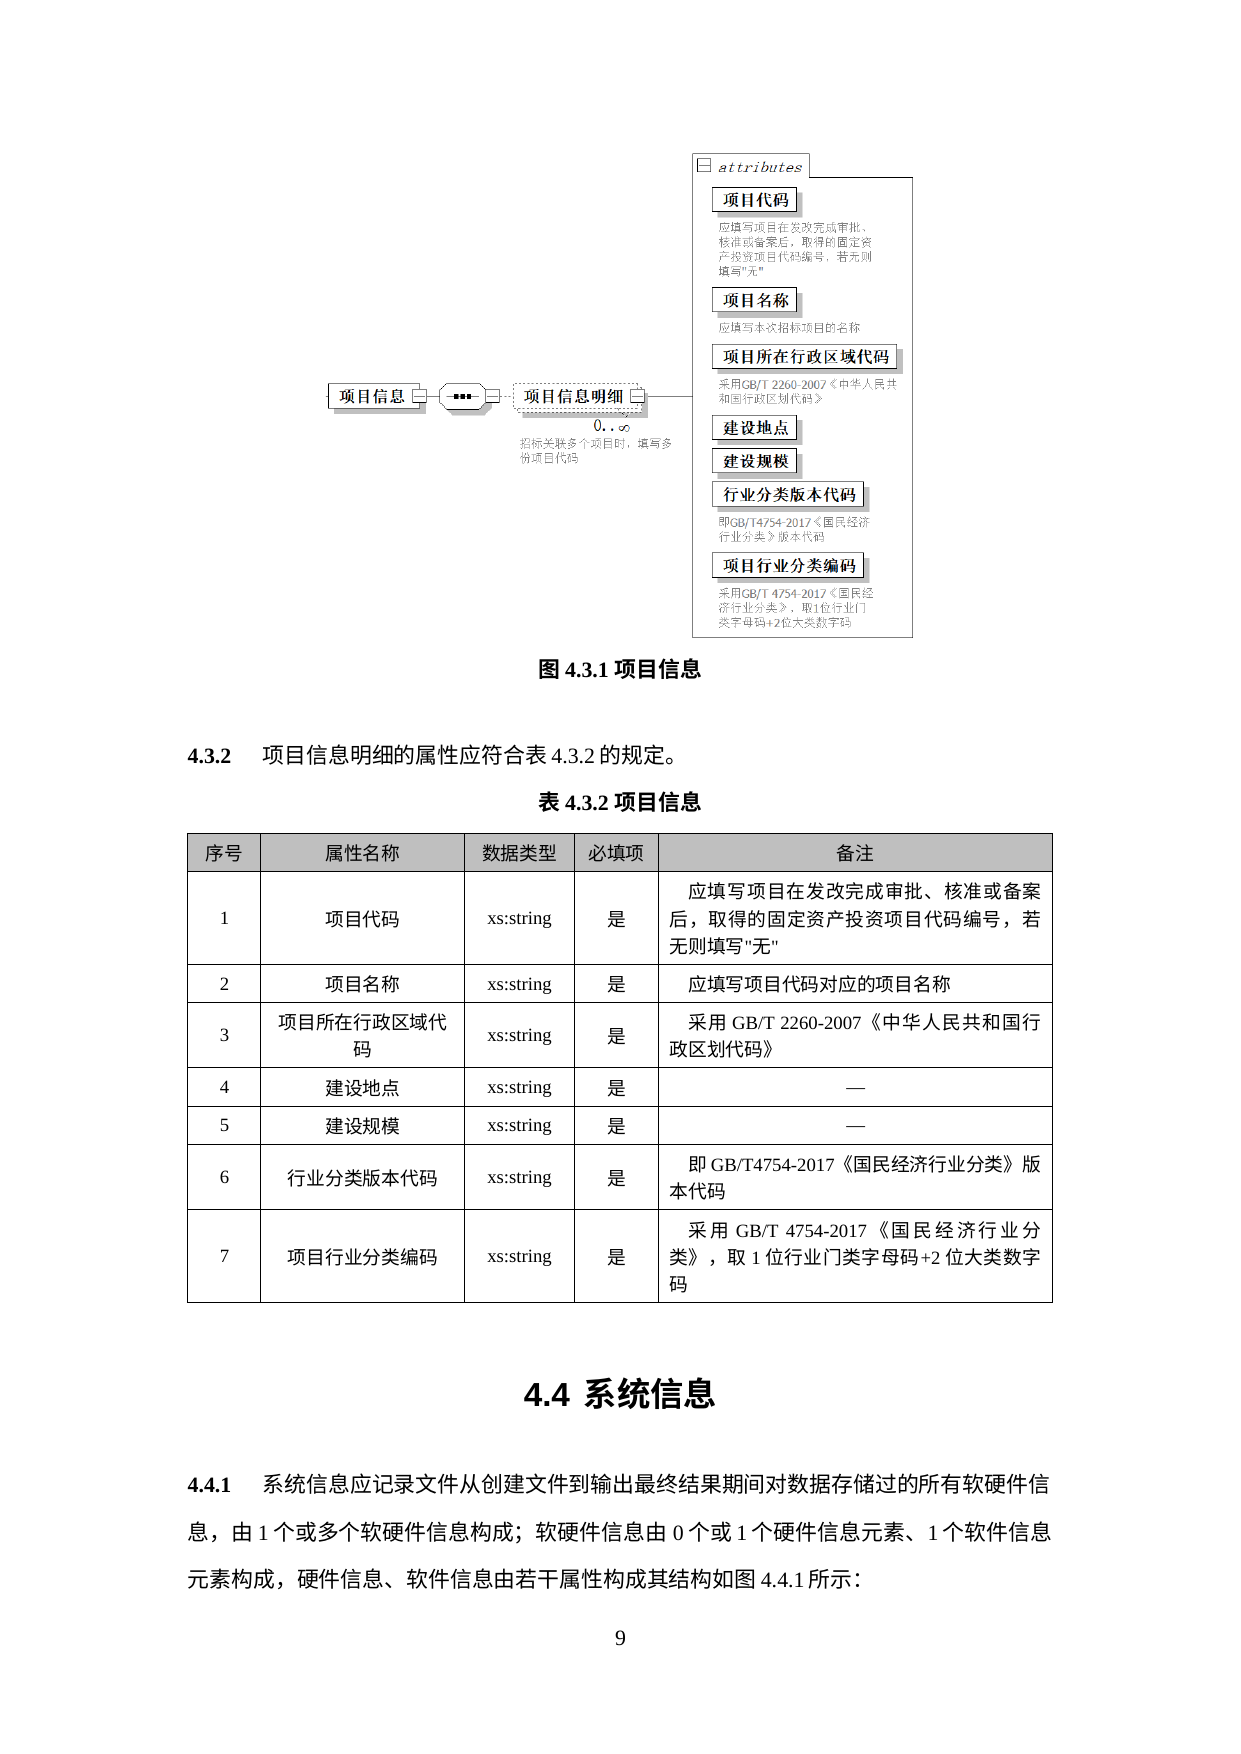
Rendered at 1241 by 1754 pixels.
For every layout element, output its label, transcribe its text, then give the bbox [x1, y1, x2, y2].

list 系统信息应记录文件从创建文件到输出最终结果期间对数据存储过的所有软硬件信息，由1个或多个软硬件信息构成；软硬件信息由0个或1个硬件信息元素、1个软件信息元素构成，硬件信息、软件信息由若干属性构成其结构如图4.4.1所示： [187, 1467, 1053, 1594]
table_cell 建设地点 [261, 1068, 464, 1106]
table_cell — [659, 1107, 1052, 1144]
table_cell 项目行业分类编码 [261, 1210, 464, 1302]
table_cell 项目代码 [261, 872, 464, 964]
table_cell 是 [575, 965, 658, 1002]
table_cell 是 [575, 1003, 658, 1067]
table_cell xs:string [465, 1068, 574, 1106]
table_header 序号 [188, 834, 260, 871]
table_cell 应填写项目代码对应的项目名称 [659, 965, 1052, 1002]
table_cell 5 [188, 1107, 260, 1144]
table_cell xs:string [465, 1210, 574, 1302]
table_cell 应填写项目在发改完成审批、核准或备案后，取得的固定资产投资项目代码编号，若无则填写"无" [659, 872, 1052, 964]
table_cell 6 [188, 1145, 260, 1209]
table_header 属性名称 [261, 834, 464, 871]
table_cell 项目名称 [261, 965, 464, 1002]
table_cell 3 [188, 1003, 260, 1067]
table_cell xs:string [465, 1107, 574, 1144]
table_cell xs:string [465, 965, 574, 1002]
table_cell 项目所在行政区域代码 [261, 1003, 464, 1067]
table_cell 行业分类版本代码 [261, 1145, 464, 1209]
table_cell 是 [575, 1068, 658, 1106]
table_header 必填项 [575, 834, 658, 871]
subtitle 系统信息 [187, 1368, 1053, 1416]
table_cell 2 [188, 965, 260, 1002]
table_cell 建设规模 [261, 1107, 464, 1144]
table_cell 即GB/T4754-2017《国民经济行业分类》版本代码 [659, 1145, 1052, 1209]
table_cell 采用GB/T 2260-2007《中华人民共和国行政区划代码》 [659, 1003, 1052, 1067]
picture [325, 150, 915, 640]
table_cell 4 [188, 1068, 260, 1106]
table_cell xs:string [465, 1145, 574, 1209]
table_cell 是 [575, 1210, 658, 1302]
table_cell — [659, 1068, 1052, 1106]
table_cell 是 [575, 872, 658, 964]
text 图4.3.1 项目信息 [187, 652, 1053, 684]
table_cell 是 [575, 1145, 658, 1209]
table_header 数据类型 [465, 834, 574, 871]
table_cell xs:string [465, 872, 574, 964]
table_cell 是 [575, 1107, 658, 1144]
table_cell 7 [188, 1210, 260, 1302]
text 表4.3.2 项目信息 [187, 785, 1053, 817]
table_header 备注 [659, 834, 1052, 871]
list 项目信息明细的属性应符合表4.3.2的规定。 [187, 738, 1053, 769]
table_cell xs:string [465, 1003, 574, 1067]
table_cell 1 [188, 872, 260, 964]
table_cell 采用GB/T 4754-2017《国民经济行业分类》，取1位行业门类字母码+2位大类数字码 [659, 1210, 1052, 1302]
